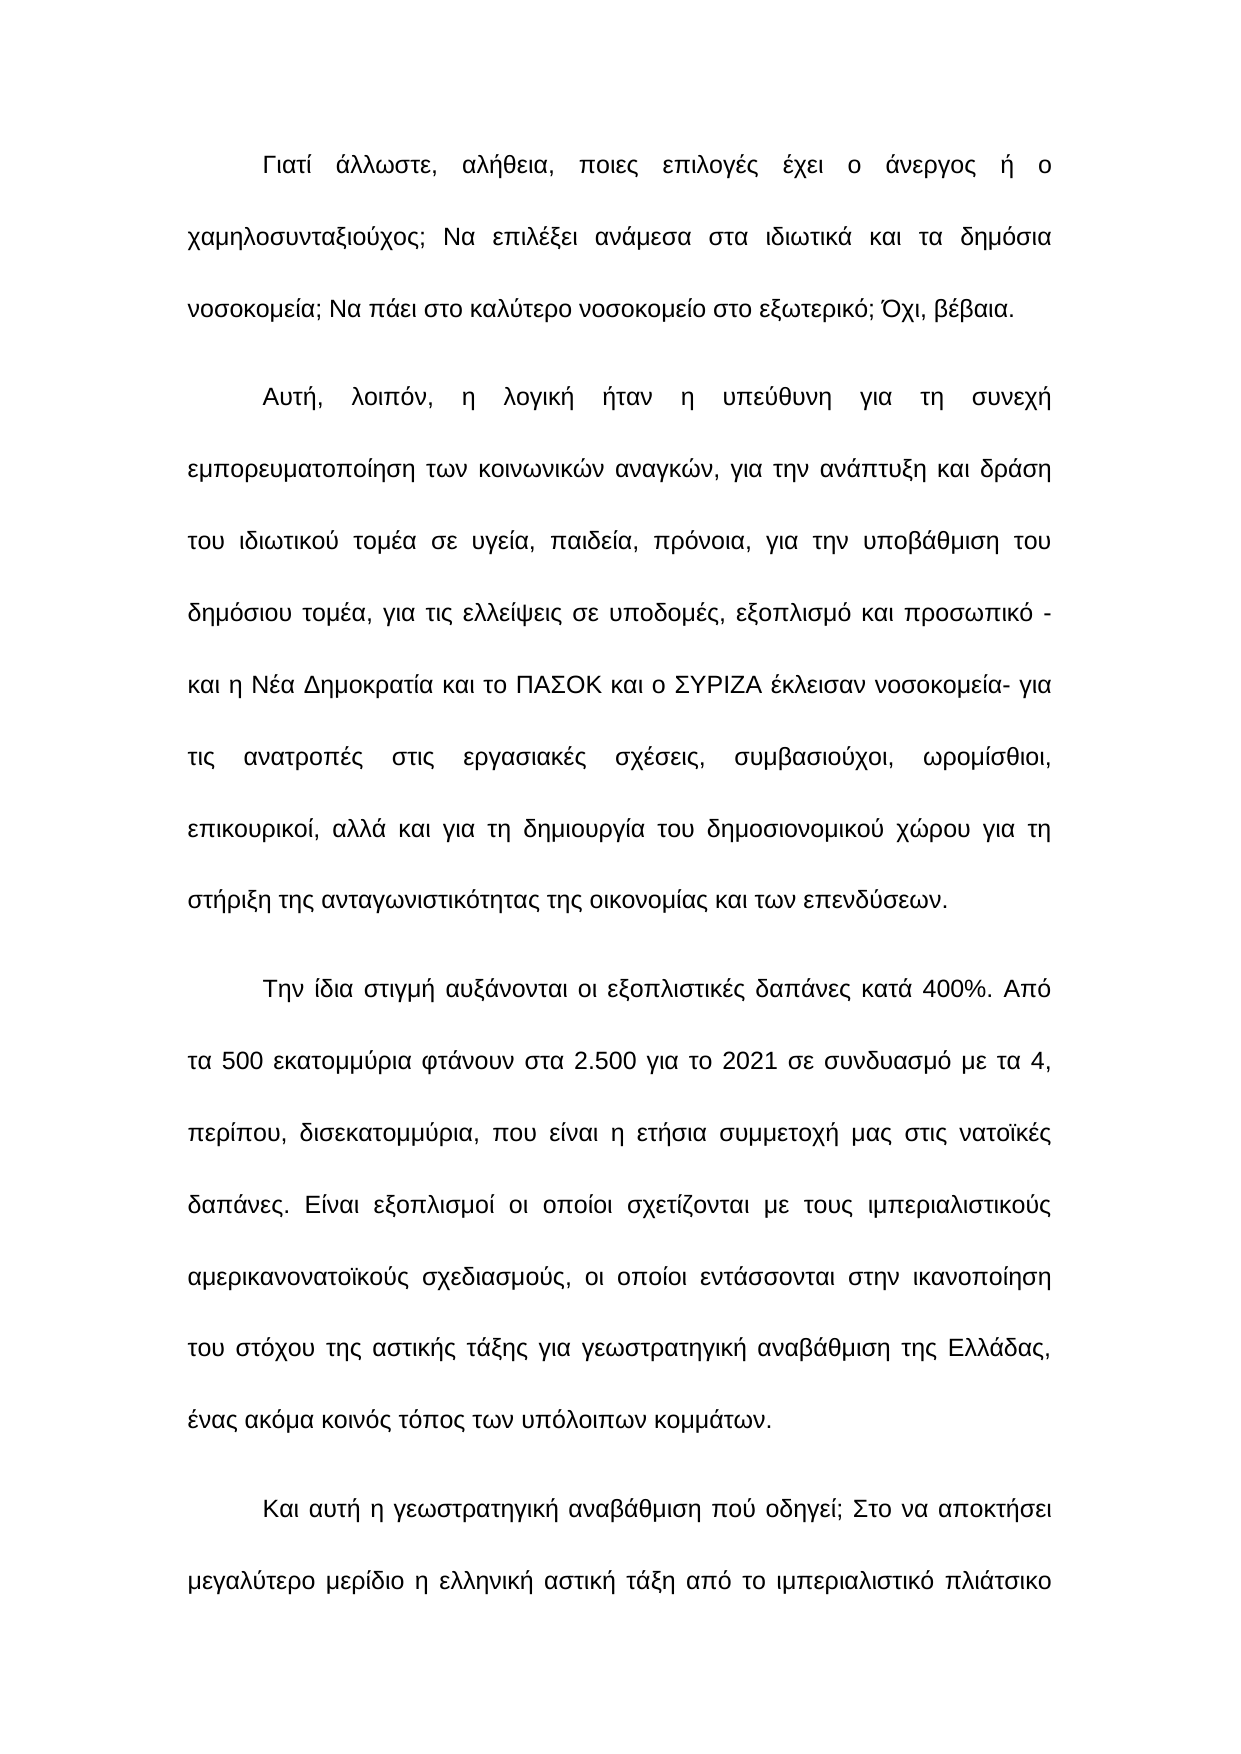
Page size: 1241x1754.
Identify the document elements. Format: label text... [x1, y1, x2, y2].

text Αυτή, λοιπόν, η λογική ήταν η υπεύθυνη για τη συνεχή εμπορευματοποίηση των κοινωνικών αναγκών, για την ανάπτυξη και δράση του ιδιωτικού τομέα σε υγεία, παιδεία, πρόνοια, για την υποβάθμιση του δημόσιου τομέα, για τις ελλείψεις σε υποδομές, εξοπλισμό και προσωπικό -και η Νέα Δημοκρατία και το ΠΑΣΟΚ και ο ΣΥΡΙΖΑ έκλεισαν νοσοκομεία- για τις ανατροπές στις εργασιακές σχέσεις, συμβασιούχοι, ωρομίσθιοι, επικουρικοί, αλλά και για τη δημιουργία του δημοσιονομικού χώρου για τη στήριξη της ανταγωνιστικότητας της οικονομίας και των επενδύσεων. [187, 382, 1053, 914]
text Την ίδια στιγμή αυξάνονται οι εξοπλιστικές δαπάνες κατά 400%. Από τα 500 εκατομμύρια φτάνουν στα 2.500 για το 2021 σε συνδυασμό με τα 4, περίπου, δισεκατομμύρια, που είναι η ετήσια συμμετοχή μας στις νατοϊκές δαπάνες. Είναι εξοπλισμοί οι οποίοι σχετίζονται με τους ιμπεριαλιστικούς αμερικανονατοϊκούς σχεδιασμούς, οι οποίοι εντάσσονται στην ικανοποίηση του στόχου της αστικής τάξης για γεωστρατηγική αναβάθμιση της Ελλάδας, ένας ακόμα κοινός τόπος των υπόλοιπων κομμάτων. [187, 974, 1053, 1434]
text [187, 1494, 1053, 1594]
text Γιατί άλλωστε, αλήθεια, ποιες επιλογές έχει ο άνεργος ή ο χαμηλοσυνταξιούχος; Να επιλέξει ανάμεσα στα ιδιωτικά και τα δημόσια νοσοκομεία; Να πάει στο καλύτερο νοσοκομείο στο εξωτερικό; Όχι, βέβαια. [187, 150, 1053, 322]
